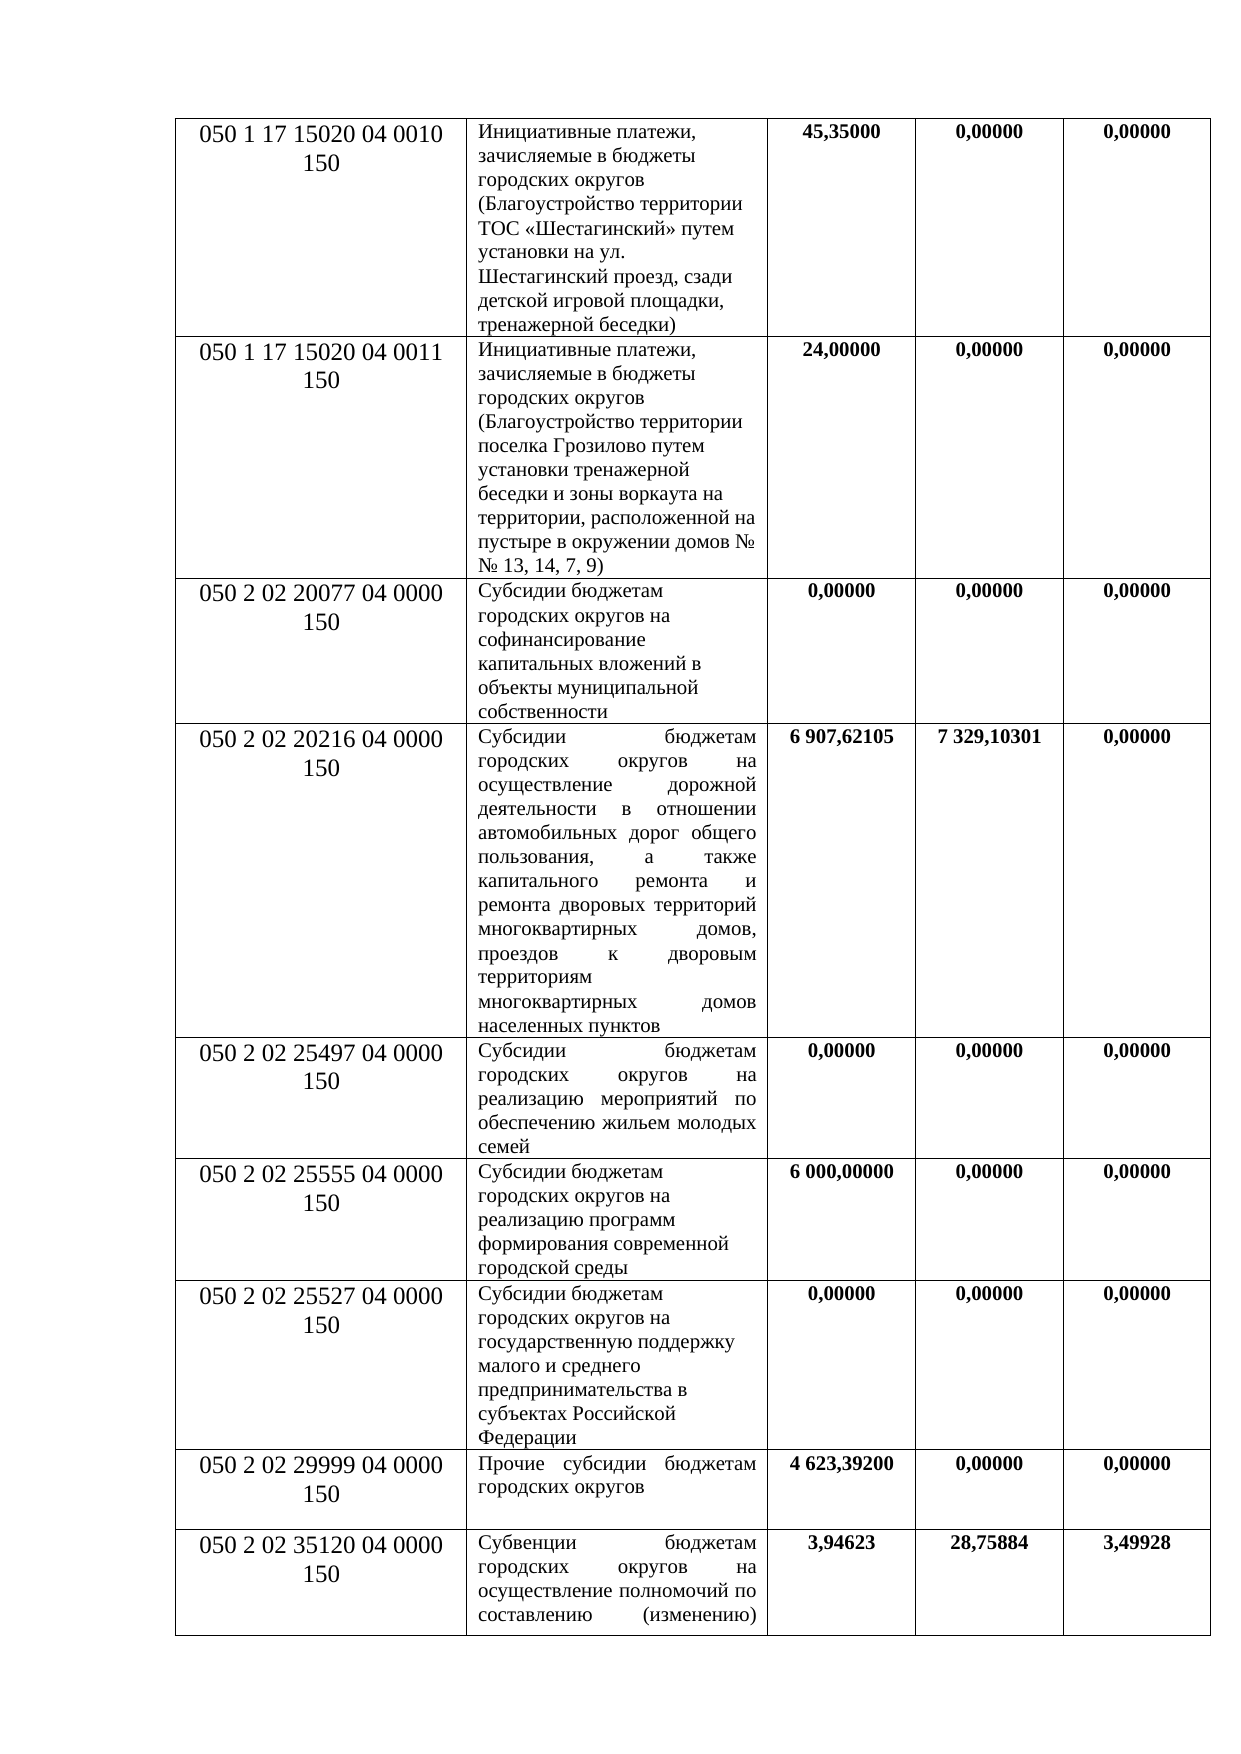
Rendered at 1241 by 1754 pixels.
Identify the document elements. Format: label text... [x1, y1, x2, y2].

table_cell Субсидии бюджетам городских округов на государственную поддержку малого и среднего предпринимательства в субъектах Российской Федерации [467, 1281, 767, 1449]
table_cell 050 2 02 25527 04 0000 150 [176, 1281, 466, 1449]
table_cell 0,00000 [916, 1159, 1063, 1280]
table_cell 28,75884 [916, 1530, 1063, 1635]
table_cell Инициативные платежи, зачисляемые в бюджеты городских округов (Благоустройство территории поселка Грозилово путем установки тренажерной беседки и зоны воркаута на территории, расположенной на пустыре в окружении домов №№ 13, 14, 7, 9) [467, 337, 767, 577]
table_cell Субсидии бюджетам городских округов на софинансирование капитальных вложений в объекты муниципальной собственности [467, 579, 767, 723]
table_cell 0,00000 [1064, 1281, 1210, 1449]
table_cell Субсидии бюджетам городских округов на осуществление дорожной деятельности в отношении автомобильных дорог общего пользования, а также капитального ремонта и ремонта дворовых территорий многоквартирных домов, проездов к дворовым территориям многоквартирных домов населенных пунктов [467, 724, 767, 1037]
table_cell Субсидии бюджетам городских округов на реализацию программ формирования современной городской среды [467, 1159, 767, 1280]
table_cell 050 2 02 25555 04 0000 150 [176, 1159, 466, 1280]
table_cell 0,00000 [916, 579, 1063, 723]
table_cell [467, 1530, 767, 1635]
table_cell 0,00000 [1064, 337, 1210, 577]
table_cell 0,00000 [916, 1038, 1063, 1158]
table_cell 0,00000 [1064, 1159, 1210, 1280]
table_cell 0,00000 [1064, 1038, 1210, 1158]
table_cell 45,35000 [768, 119, 915, 336]
table_cell 4 623,39200 [768, 1450, 915, 1529]
table_cell 0,00000 [1064, 724, 1210, 1037]
table_cell 050 2 02 20077 04 0000 150 [176, 579, 466, 723]
table_cell 050 2 02 25497 04 0000 150 [176, 1038, 466, 1158]
table_cell 050 2 02 29999 04 0000 150 [176, 1450, 466, 1529]
table_cell 0,00000 [1064, 579, 1210, 723]
table_cell 3,49928 [1064, 1530, 1210, 1635]
table_cell 050 1 17 15020 04 0011 150 [176, 337, 466, 577]
table_cell 050 1 17 15020 04 0010 150 [176, 119, 466, 336]
table_cell 0,00000 [916, 1281, 1063, 1449]
table_cell 050 2 02 20216 04 0000 150 [176, 724, 466, 1037]
table_cell 7 329,10301 [916, 724, 1063, 1037]
table_cell 0,00000 [916, 337, 1063, 577]
table_cell 0,00000 [768, 579, 915, 723]
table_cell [176, 1530, 466, 1635]
table_cell 0,00000 [1064, 119, 1210, 336]
table_cell 0,00000 [916, 119, 1063, 336]
table_cell 0,00000 [1064, 1450, 1210, 1529]
table_cell 3,94623 [768, 1530, 915, 1635]
table_cell 6 907,62105 [768, 724, 915, 1037]
table_cell 24,00000 [768, 337, 915, 577]
table_cell 0,00000 [768, 1281, 915, 1449]
table_cell Инициативные платежи, зачисляемые в бюджеты городских округов (Благоустройство территории ТОС «Шестагинский» путем установки на ул. Шестагинский проезд, сзади детской игровой площадки, тренажерной беседки) [467, 119, 767, 336]
table_cell 6 000,00000 [768, 1159, 915, 1280]
table_cell Субсидии бюджетам городских округов на реализацию мероприятий по обеспечению жильем молодых семей [467, 1038, 767, 1158]
table_cell Прочие субсидии бюджетам городских округов [467, 1450, 767, 1529]
table_cell 0,00000 [916, 1450, 1063, 1529]
table_cell 0,00000 [768, 1038, 915, 1158]
